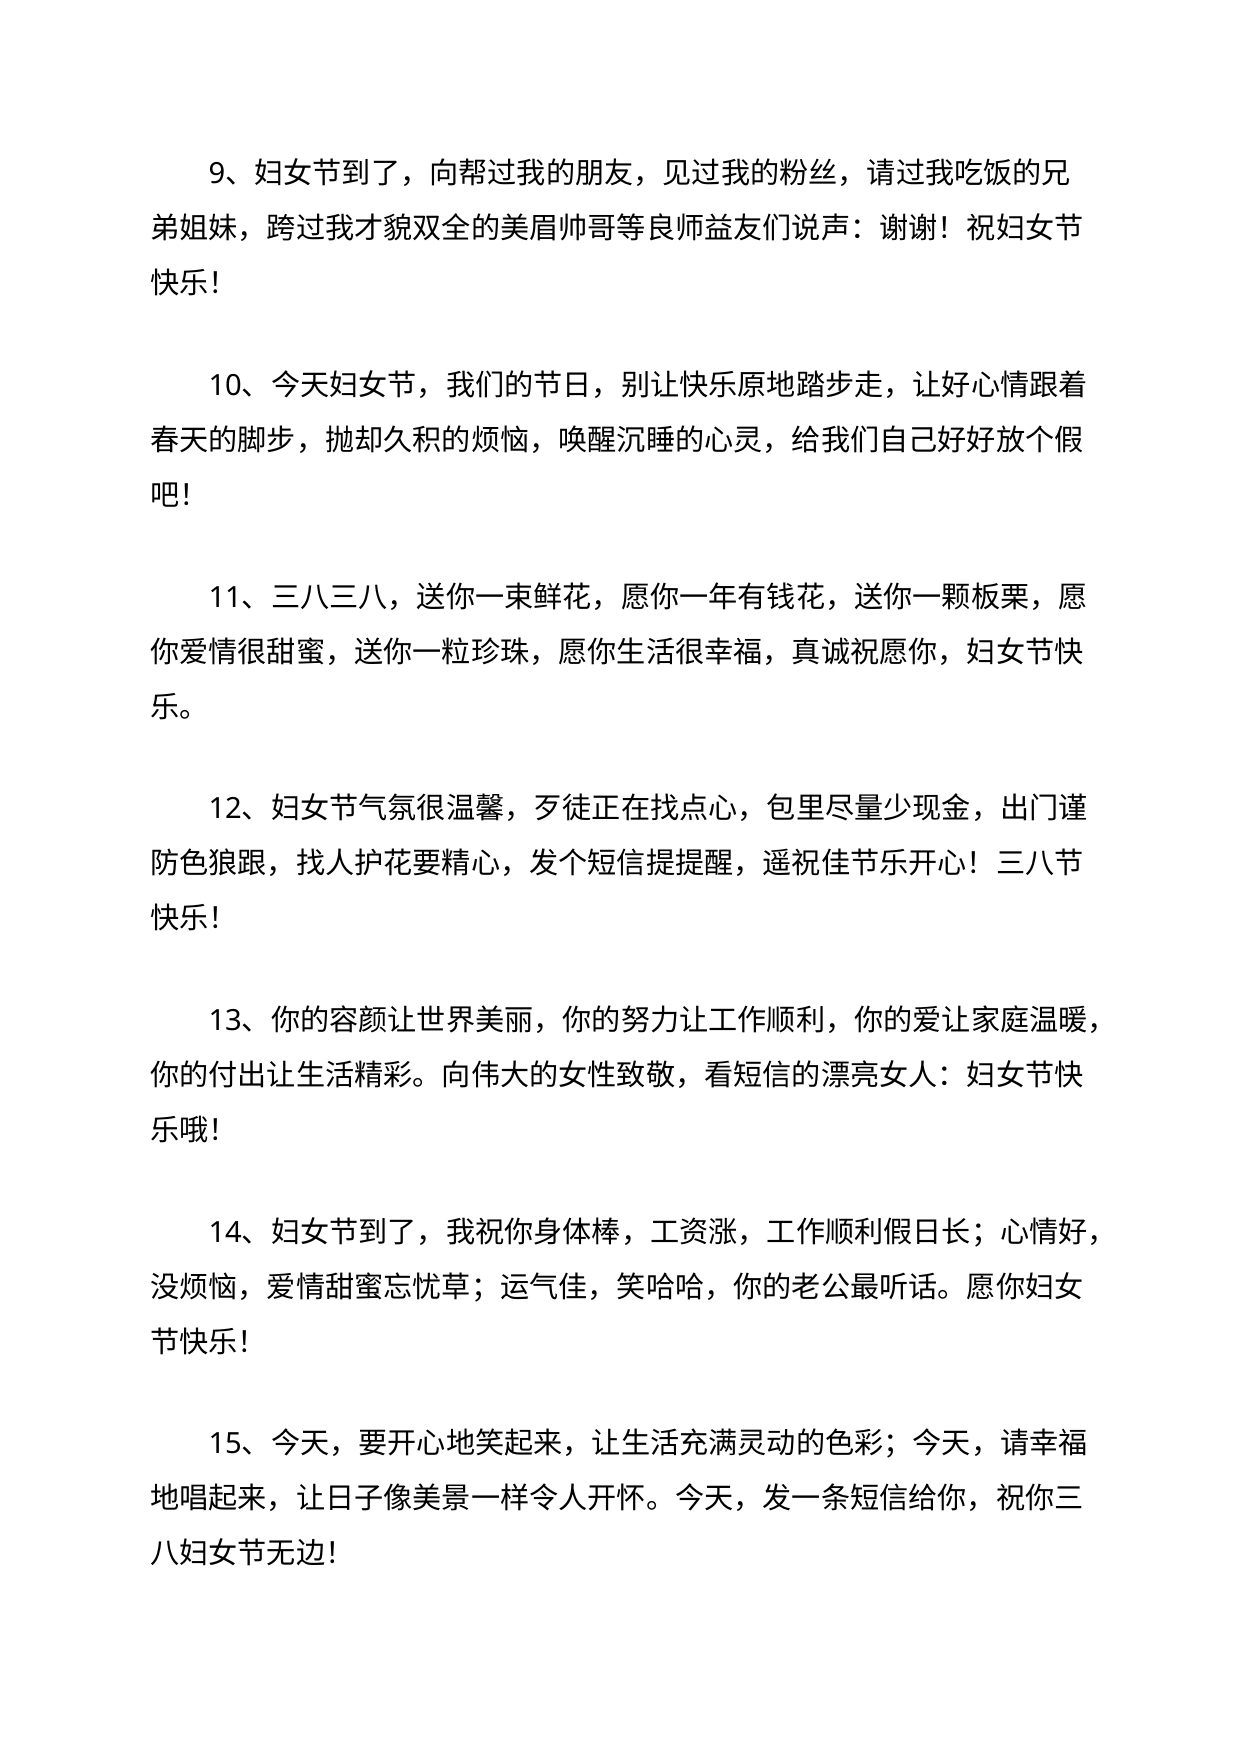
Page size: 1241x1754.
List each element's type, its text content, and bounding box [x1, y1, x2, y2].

text 15、今天，要开心地笑起来，让生活充满灵动的色彩；今天，请幸福地唱起来，让日子像美景一样令人开怀。今天，发一条短信给你，祝你三八妇女节无边！ [150, 1420, 1090, 1572]
text 14、妇女节到了，我祝你身体棒，工资涨，工作顺利假日长；心情好，没烦恼，爱情甜蜜忘忧草；运气佳，笑哈哈，你的老公最听话。愿你妇女节快乐！ [150, 1208, 1090, 1361]
text 9、妇女节到了，向帮过我的朋友，见过我的粉丝，请过我吃饭的兄弟姐妹，跨过我才貌双全的美眉帅哥等良师益友们说声：谢谢！祝妇女节快乐！ [150, 150, 1090, 302]
text 11、三八三八，送你一束鲜花，愿你一年有钱花，送你一颗板栗，愿你爱情很甜蜜，送你一粒珍珠，愿你生活很幸福，真诚祝愿你，妇女节快乐。 [150, 573, 1090, 726]
text 13、你的容颜让世界美丽，你的努力让工作顺利，你的爱让家庭温暖，你的付出让生活精彩。向伟大的女性致敬，看短信的漂亮女人：妇女节快乐哦！ [150, 997, 1090, 1149]
text 12、妇女节气氛很温馨，歹徒正在找点心，包里尽量少现金，出门谨防色狼跟，找人护花要精心，发个短信提提醒，遥祝佳节乐开心！三八节快乐！ [150, 785, 1090, 937]
text 10、今天妇女节，我们的节日，别让快乐原地踏步走，让好心情跟着春天的脚步，抛却久积的烦恼，唤醒沉睡的心灵，给我们自己好好放个假吧！ [150, 362, 1090, 514]
